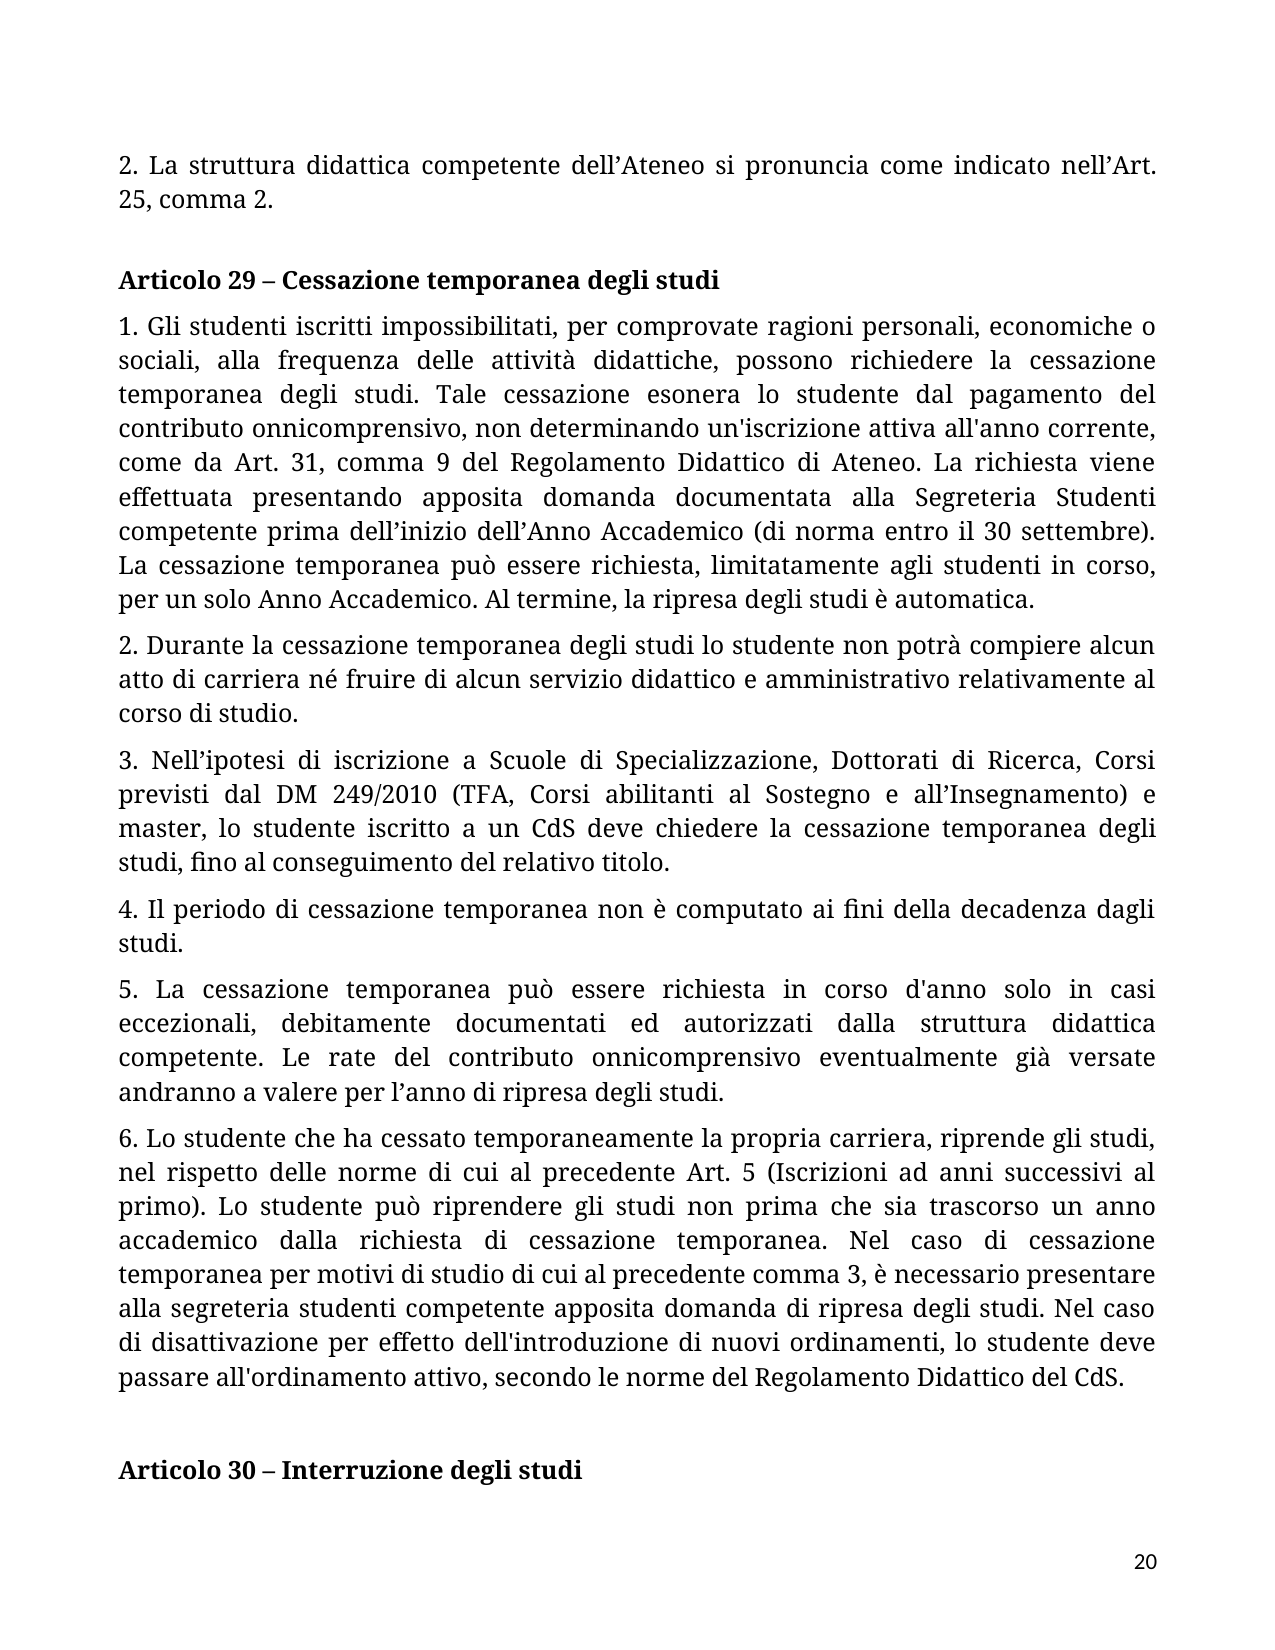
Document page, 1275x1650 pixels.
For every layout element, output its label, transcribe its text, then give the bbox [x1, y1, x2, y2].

text 1. Gli studenti iscritti impossibilitati, per comprovate ragioni personali, economiche o sociali, alla frequenza delle attività didattiche, possono richiedere la cessazione temporanea degli studi. Tale cessazione esonera lo studente dal pagamento del contributo onnicomprensivo, non determinando un'iscrizione attiva all'anno corrente, come da Art. 31, comma 9 del Regolamento Didattico di Ateneo. La richiesta viene effettuata presentando apposita domanda documentata alla Segreteria Studenti competente prima dell’inizio dell’Anno Accademico (di norma entro il 30 settembre). La cessazione temporanea può essere richiesta, limitatamente agli studenti in corso, per un solo Anno Accademico. Al termine, la ripresa degli studi è automatica. [118, 309, 1157, 615]
text Articolo 30 – Interruzione degli studi [118, 1452, 1157, 1486]
text 2. La struttura didattica competente dell’Ateneo si pronuncia come indicato nell’Art. 25, comma 2. [118, 148, 1157, 216]
text Articolo 29 – Cessazione temporanea degli studi [118, 262, 1157, 296]
text 5. La cessazione temporanea può essere richiesta in corso d'anno solo in casi eccezionali, debitamente documentati ed autorizzati dalla struttura didattica competente. Le rate del contributo onnicomprensivo eventualmente già versate andranno a valere per l’anno di ripresa degli studi. [118, 972, 1157, 1108]
text 6. Lo studente che ha cessato temporaneamente la propria carriera, riprende gli studi, nel rispetto delle norme di cui al precedente Art. 5 (Iscrizioni ad anni successivi al primo). Lo studente può riprendere gli studi non prima che sia trascorso un anno accademico dalla richiesta di cessazione temporanea. Nel caso di cessazione temporanea per motivi di studio di cui al precedente comma 3, è necessario presentare alla segreteria studenti competente apposita domanda di ripresa degli studi. Nel caso di disattivazione per effetto dell'introduzione di nuovi ordinamenti, lo studente deve passare all'ordinamento attivo, secondo le norme del Regolamento Didattico del CdS. [118, 1121, 1157, 1393]
text 4. Il periodo di cessazione temporanea non è computato ai fini della decadenza dagli studi. [118, 891, 1157, 959]
text 2. Durante la cessazione temporanea degli studi lo studente non potrà compiere alcun atto di carriera né fruire di alcun servizio didattico e amministrativo relativamente al corso di studio. [118, 628, 1157, 730]
text 3. Nell’ipotesi di iscrizione a Scuole di Specializzazione, Dottorati di Ricerca, Corsi previsti dal DM 249/2010 (TFA, Corsi abilitanti al Sostegno e all’Insegnamento) e master, lo studente iscritto a un CdS deve chiedere la cessazione temporanea degli studi, fino al conseguimento del relativo titolo. [118, 743, 1157, 879]
